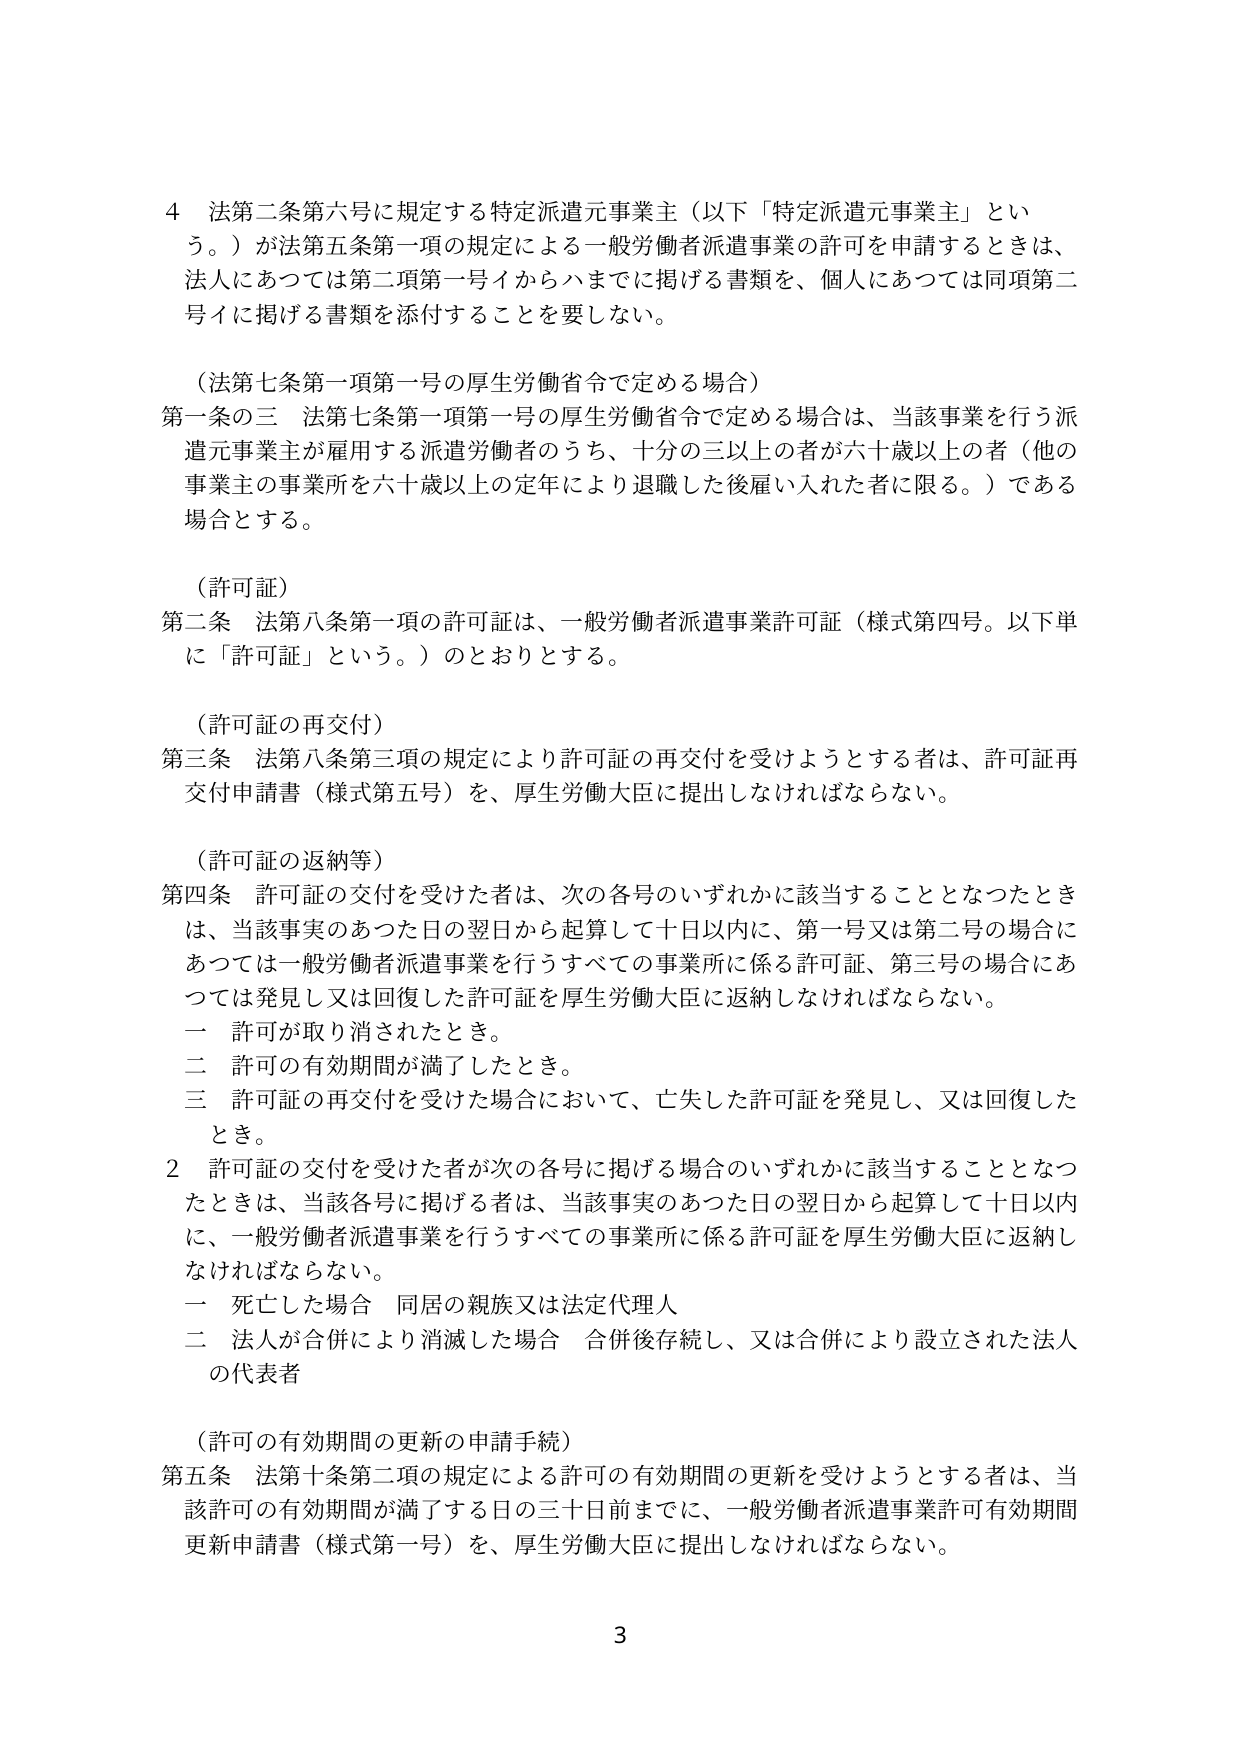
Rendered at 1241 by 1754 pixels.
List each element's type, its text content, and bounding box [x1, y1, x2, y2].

text （許可の有効期間の更新の申請手続） [184, 1424, 1079, 1458]
text 第一条の三 法第七条第一項第一号の厚生労働省令で定める場合は、当該事業を行う派遣元事業主が雇用する派遣労働者のうち、十分の三以上の者が六十歳以上の者（他の事業主の事業所を六十歳以上の定年により退職した後雇い入れた者に限る。）である場合とする。 [161, 399, 1079, 535]
text 一 許可が取り消されたとき。 [184, 1014, 1079, 1048]
text 二 許可の有効期間が満了したとき。 [184, 1048, 1079, 1082]
text 二 法人が合併により消滅した場合 合併後存続し、又は合併により設立された法人の代表者 [184, 1321, 1079, 1389]
text （許可証の再交付） [184, 706, 1079, 740]
text 第二条 法第八条第一項の許可証は、一般労働者派遣事業許可証（様式第四号。以下単に「許可証」という。）のとおりとする。 [161, 604, 1079, 672]
text 第四条 許可証の交付を受けた者は、次の各号のいずれかに該当することとなつたときは、当該事実のあつた日の翌日から起算して十日以内に、第一号又は第二号の場合にあつては一般労働者派遣事業を行うすべての事業所に係る許可証、第三号の場合にあつては発見し又は回復した許可証を厚生労働大臣に返納しなければならない。 [161, 877, 1079, 1014]
text 三 許可証の再交付を受けた場合において、亡失した許可証を発見し、又は回復したとき。 [184, 1082, 1079, 1150]
text 第五条 法第十条第二項の規定による許可の有効期間の更新を受けようとする者は、当該許可の有効期間が満了する日の三十日前までに、一般労働者派遣事業許可有効期間更新申請書（様式第一号）を、厚生労働大臣に提出しなければならない。 [161, 1458, 1079, 1560]
text （許可証の返納等） [184, 843, 1079, 877]
text ２ 許可証の交付を受けた者が次の各号に掲げる場合のいずれかに該当することとなつたときは、当該各号に掲げる者は、当該事実のあつた日の翌日から起算して十日以内に、一般労働者派遣事業を行うすべての事業所に係る許可証を厚生労働大臣に返納しなければならない。 [161, 1150, 1079, 1287]
text （許可証） [184, 569, 1079, 604]
text （法第七条第一項第一号の厚生労働省令で定める場合） [184, 364, 1079, 399]
text ４ 法第二条第六号に規定する特定派遣元事業主（以下「特定派遣元事業主」という。）が法第五条第一項の規定による一般労働者派遣事業の許可を申請するときは、法人にあつては第二項第一号イからハまでに掲げる書類を、個人にあつては同項第二号イに掲げる書類を添付することを要しない。 [161, 194, 1079, 330]
text 第三条 法第八条第三項の規定により許可証の再交付を受けようとする者は、許可証再交付申請書（様式第五号）を、厚生労働大臣に提出しなければならない。 [161, 740, 1079, 809]
text 一 死亡した場合 同居の親族又は法定代理人 [184, 1287, 1079, 1321]
